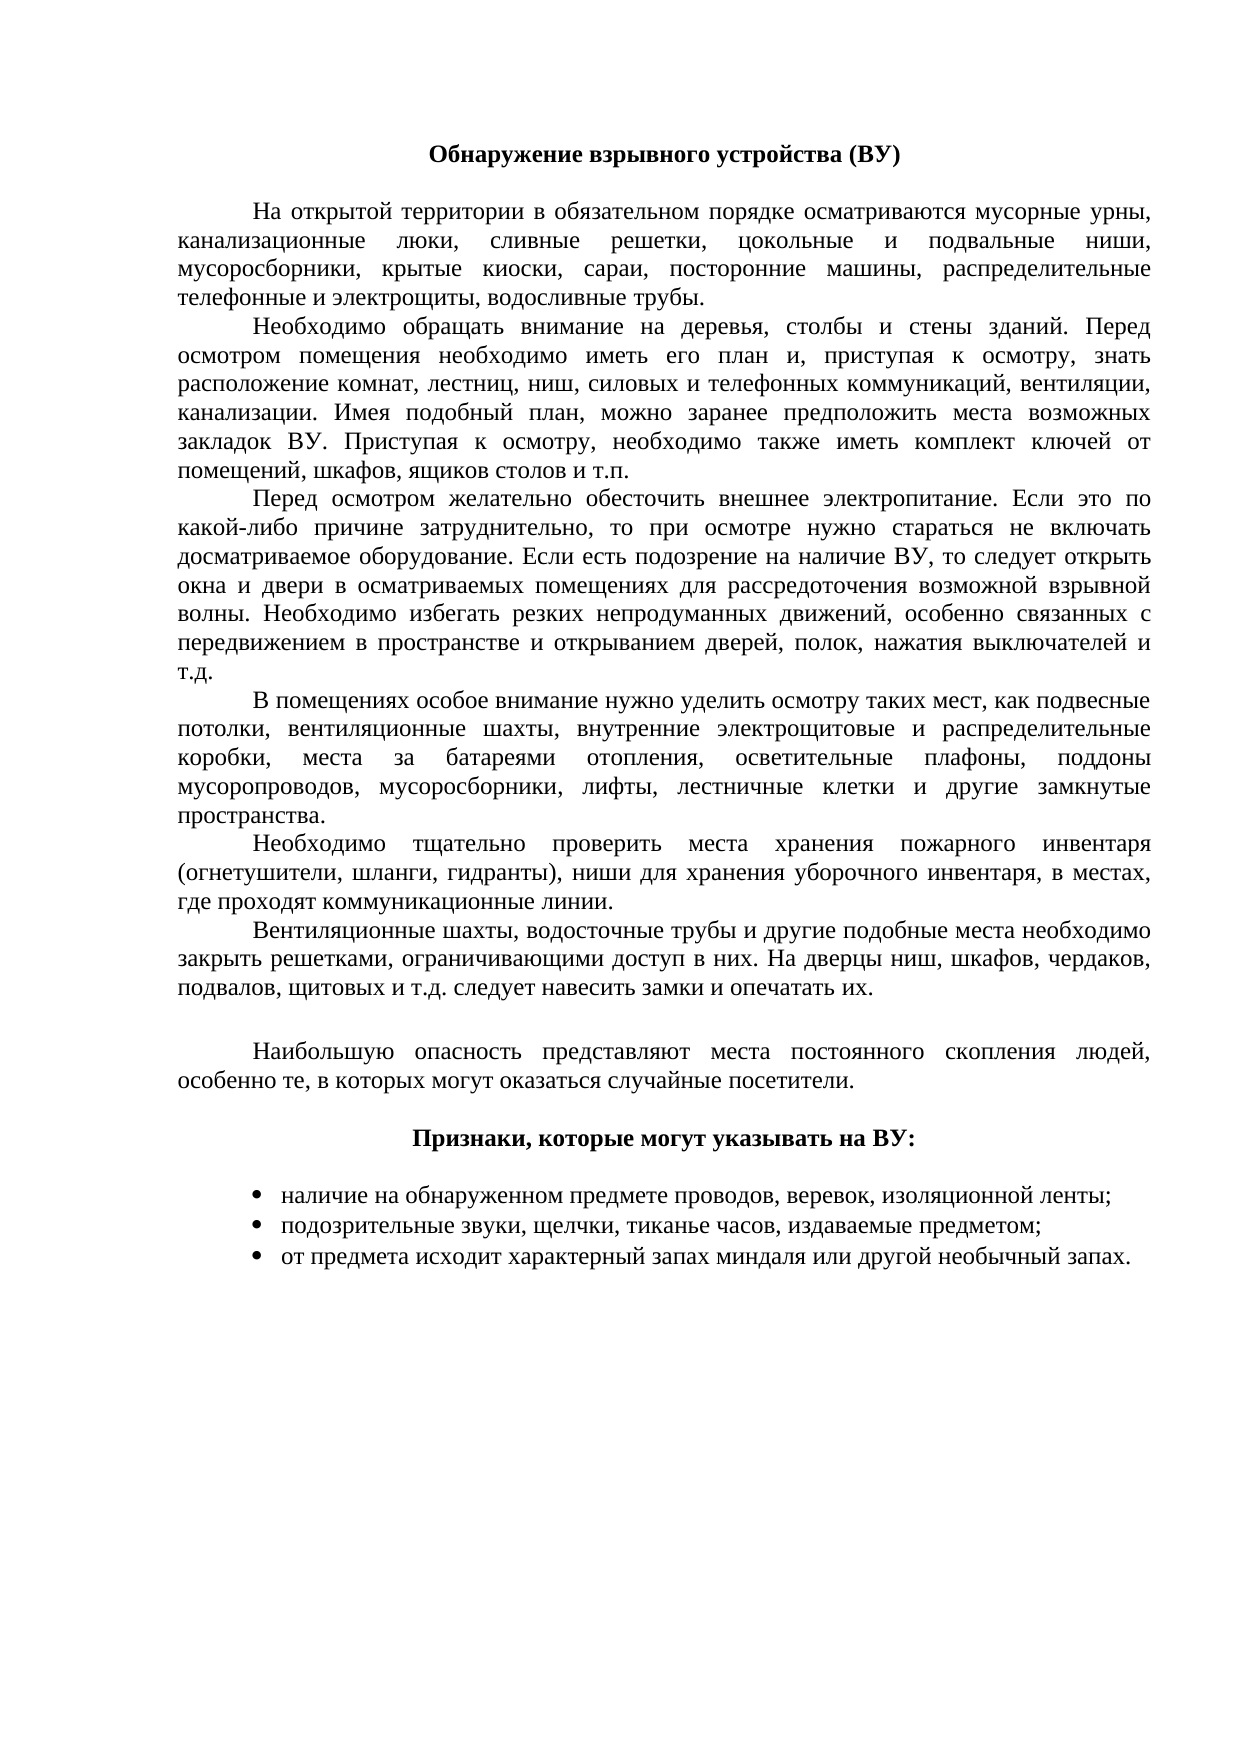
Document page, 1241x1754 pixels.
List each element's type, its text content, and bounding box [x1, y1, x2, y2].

text Необходимо тщательно проверить места хранения пожарного инвентаря (огнетушители, шланги, гидранты), ниши для хранения уборочного инвентаря, в местах, где проходят коммуникационные линии. [177, 828, 1152, 915]
list подозрительные звуки, щелчки, тиканье часов, издаваемые предметом; [252, 1209, 1167, 1240]
text На открытой территории в обязательном порядке осматриваются мусорные урны, канализационные люки, сливные решетки, цокольные и подвальные ниши, мусоросборники, крытые киоски, сараи, посторонние машины, распределительные телефонные и электрощиты, водосливные трубы. [177, 196, 1152, 311]
text Обнаружение взрывного устройства (ВУ) [428, 139, 1167, 168]
text Необходимо обращать внимание на деревья, столбы и стены зданий. Перед осмотром помещения необходимо иметь его план и, приступая к осмотру, знать расположение комнат, лестниц, ниш, силовых и телефонных коммуникаций, вентиляции, канализации. Имея подобный план, можно заранее предположить места возможных закладок ВУ. Приступая к осмотру, необходимо также иметь комплект ключей от помещений, шкафов, ящиков столов и т.п. [177, 311, 1152, 483]
list наличие на обнаруженном предмете проводов, веревок, изоляционной ленты; [252, 1180, 1167, 1209]
text Вентиляционные шахты, водосточные трубы и другие подобные места необходимо закрыть решетками, ограничивающими доступ в них. На дверцы ниш, шкафов, чердаков, подвалов, щитовых и т.д. следует навесить замки и опечатать их. [177, 915, 1152, 1001]
text Наибольшую опасность представляют места постоянного скопления людей, особенно те, в которых могут оказаться случайные посетители. [177, 1036, 1151, 1094]
text Признаки, которые могут указывать на ВУ: [305, 1123, 1022, 1152]
list от предмета исходит характерный запах миндаля или другой необычный запах. [252, 1240, 1167, 1270]
text Перед осмотром желательно обесточить внешнее электропитание. Если это по какой-либо причине затруднительно, то при осмотре нужно стараться не включать досматриваемое оборудование. Если есть подозрение на наличие ВУ, то следует открыть окна и двери в осматриваемых помещениях для рассредоточения возможной взрывной волны. Необходимо избегать резких непродуманных движений, особенно связанных с передвижением в пространстве и открыванием дверей, полок, нажатия выключателей и т.д. [177, 483, 1152, 685]
text В помещениях особое внимание нужно уделить осмотру таких мест, как подвесные потолки, вентиляционные шахты, внутренние электрощитовые и распределительные коробки, места за батареями отопления, осветительные плафоны, поддоны мусоропроводов, мусоросборники, лифты, лестничные клетки и другие замкнутые пространства. [177, 685, 1152, 828]
